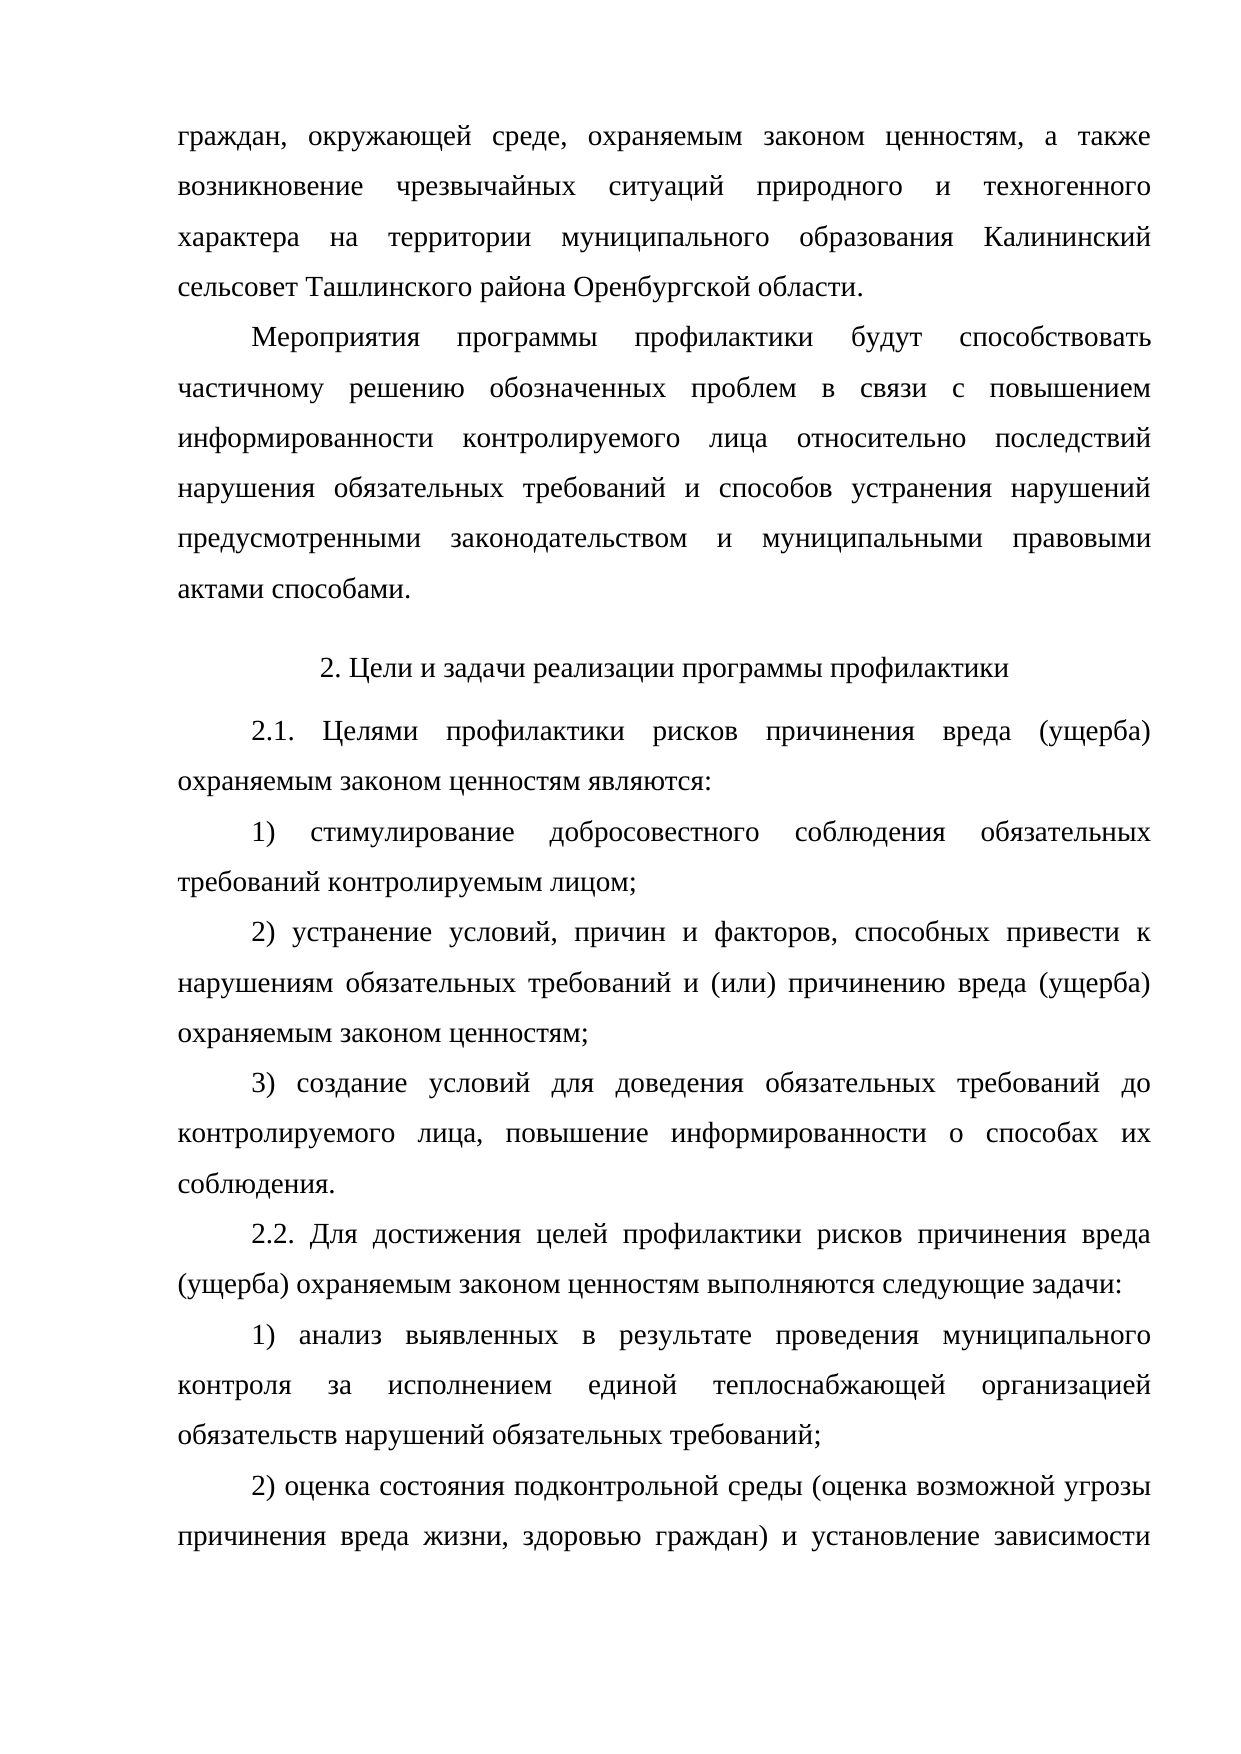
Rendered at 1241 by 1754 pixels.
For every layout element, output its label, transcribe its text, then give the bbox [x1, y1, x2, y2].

text 2.2. Для достижения целей профилактики рисков причинения вреда (ущерба) охраняемым законом ценностям выполняются следующие задачи: [177, 1216, 1152, 1300]
text 3) создание условий для доведения обязательных требований до контролируемого лица, повышение информированности о способах их соблюдения. [177, 1065, 1152, 1199]
text 1) стимулирование добросовестного соблюдения обязательных требований контролируемым лицом; [177, 814, 1152, 898]
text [177, 1468, 1152, 1552]
text Мероприятия программы профилактики будут способствовать частичному решению обозначенных проблем в связи с повышением информированности контролируемого лица относительно последствий нарушения обязательных требований и способов устранения нарушений предусмотренными законодательством и муниципальными правовыми актами способами. [177, 319, 1152, 604]
text 2. Цели и задачи реализации программы профилактики [177, 650, 1152, 684]
text 2.1. Целями профилактики рисков причинения вреда (ущерба) охраняемым законом ценностям являются: [177, 713, 1152, 797]
text 2) устранение условий, причин и факторов, способных привести к нарушениям обязательных требований и (или) причинению вреда (ущерба) охраняемым законом ценностям; [177, 914, 1152, 1048]
text 1) анализ выявленных в результате проведения муниципального контроля за исполнением единой теплоснабжающей организацией обязательств нарушений обязательных требований; [177, 1317, 1152, 1451]
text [177, 118, 1152, 303]
